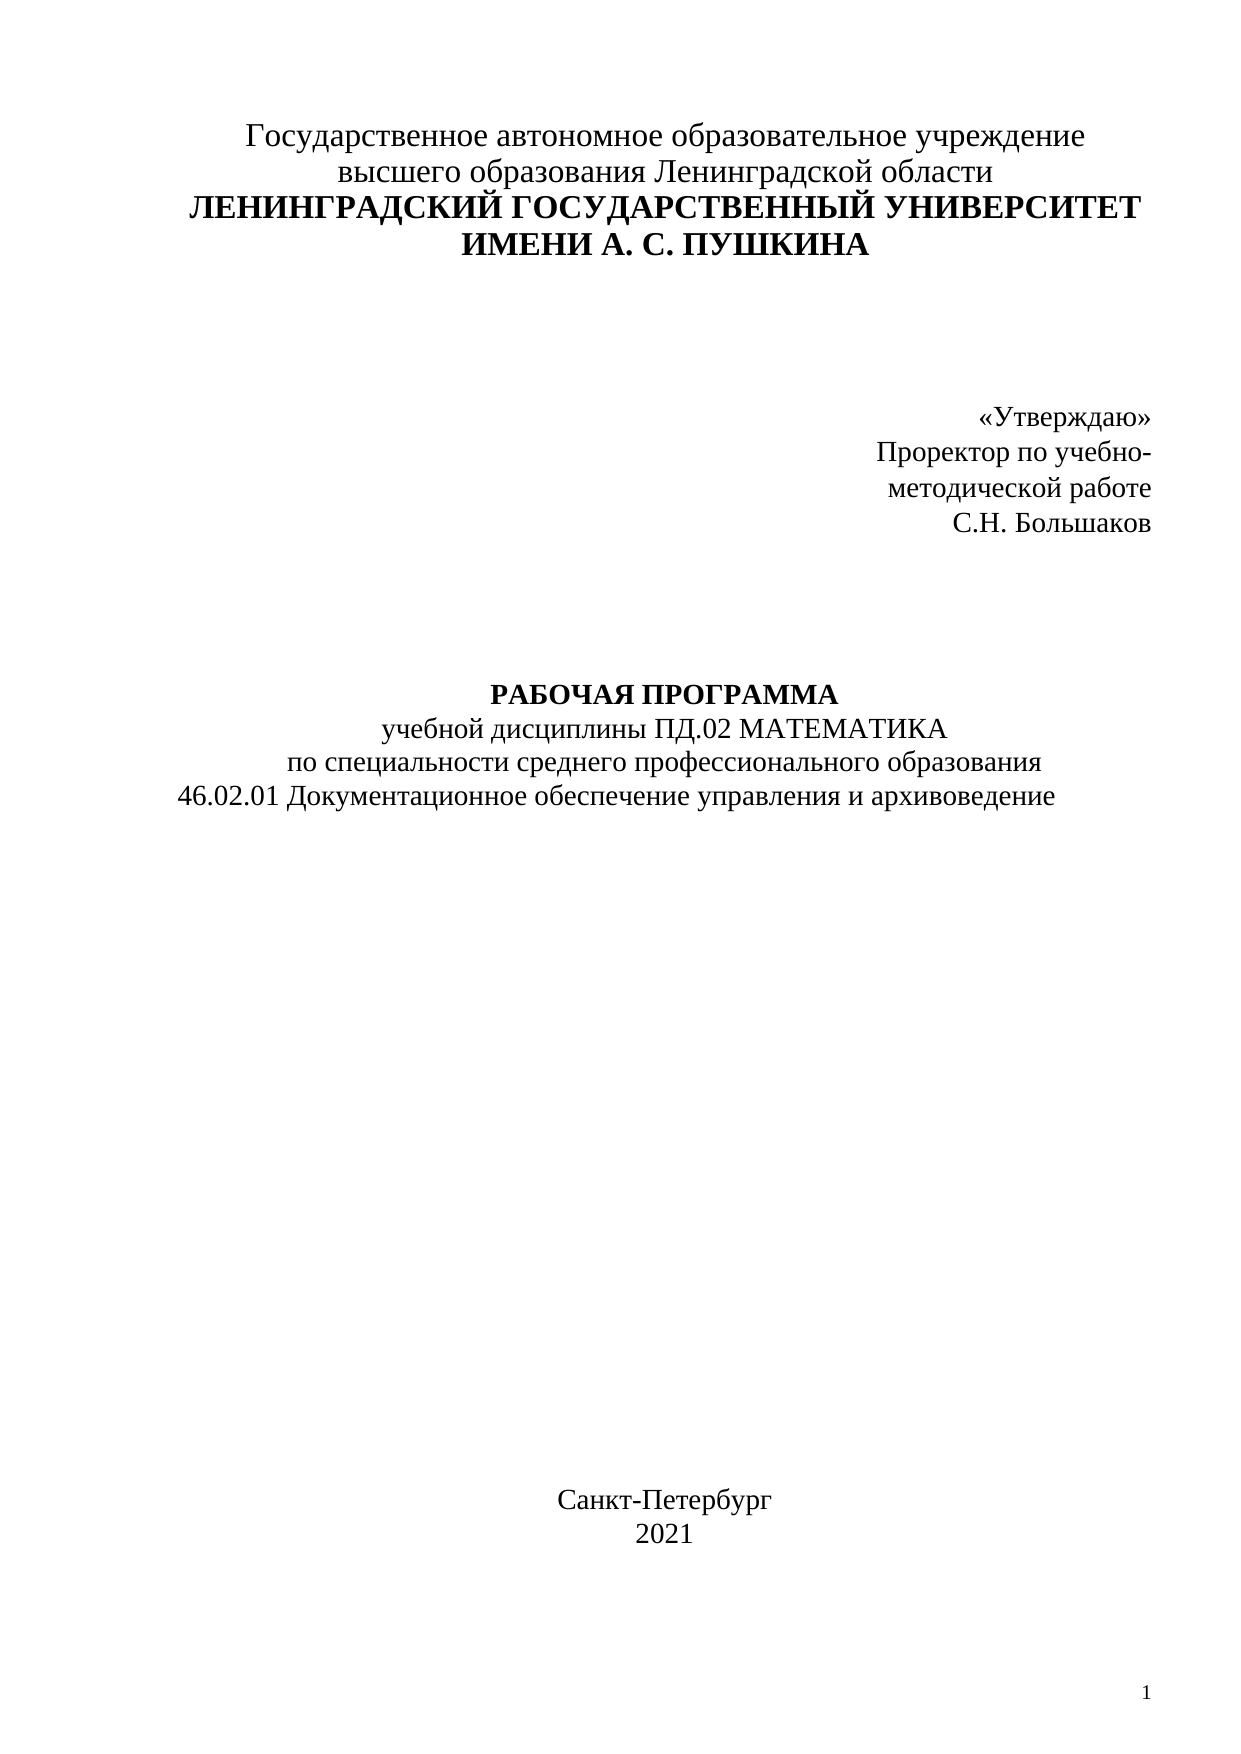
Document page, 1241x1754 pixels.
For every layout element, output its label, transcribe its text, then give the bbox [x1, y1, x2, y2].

text 46.02.01 Документационное обеспечение управления и архивоведение [177, 778, 1152, 811]
text РАБОЧАЯ ПРОГРАММа [177, 677, 1152, 711]
text Государственное автономное образовательное учреждение [179, 118, 1152, 154]
text учебной дисциплины ПД.02 Математика [177, 711, 1152, 744]
text по специальности среднего профессионального образования [177, 744, 1152, 778]
text высшего образования Ленинградской области ЛЕНИНГРАДСКИЙ ГОСУДАРСТВЕННЫЙ УНИВЕРСИТЕТ ИМЕНИ А. С. ПУШКИНА [179, 154, 1152, 262]
text 2021 [177, 1516, 1152, 1549]
text Санкт-Петербург [177, 1482, 1152, 1516]
table_header «Утверждаю» Проректор по учебно- методической работе С.Н. Большаков [166, 399, 1163, 577]
